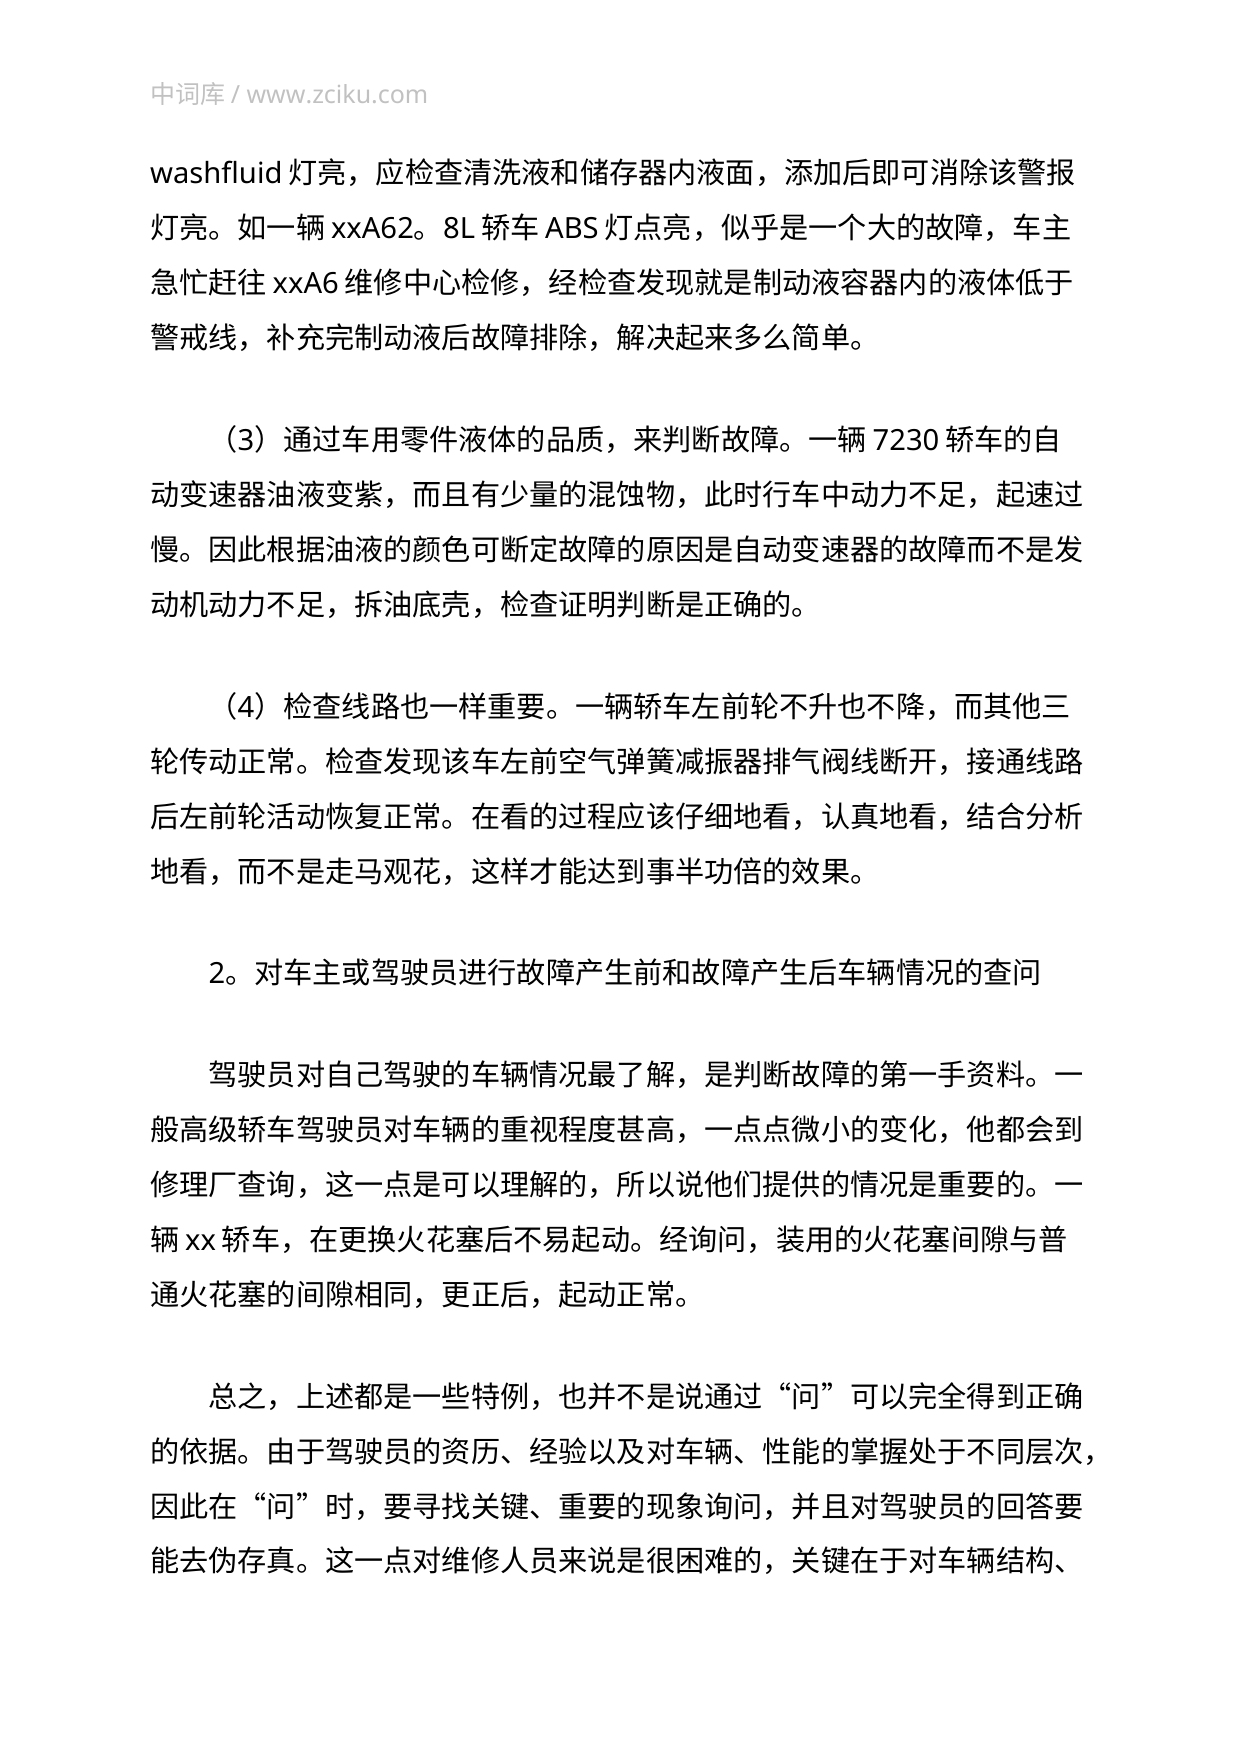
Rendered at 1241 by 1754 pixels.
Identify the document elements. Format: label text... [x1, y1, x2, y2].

text （4）检查线路也一样重要。一辆轿车左前轮不升也不降，而其他三轮传动正常。检查发现该车左前空气弹簧减振器排气阀线断开，接通线路后左前轮活动恢复正常。在看的过程应该仔细地看，认真地看，结合分析地看，而不是走马观花，这样才能达到事半功倍的效果。 [150, 683, 1090, 890]
text 2。对车主或驾驶员进行故障产生前和故障产生后车辆情况的查问 [150, 950, 1090, 992]
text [150, 150, 1090, 357]
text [150, 1373, 1090, 1580]
text 驾驶员对自己驾驶的车辆情况最了解，是判断故障的第一手资料。一般高级轿车驾驶员对车辆的重视程度甚高，一点点微小的变化，他都会到修理厂查询，这一点是可以理解的，所以说他们提供的情况是重要的。一辆xx轿车，在更换火花塞后不易起动。经询问，装用的火花塞间隙与普通火花塞的间隙相同，更正后，起动正常。 [150, 1052, 1090, 1314]
text （3）通过车用零件液体的品质，来判断故障。一辆7230轿车的自动变速器油液变紫，而且有少量的混蚀物，此时行车中动力不足，起速过慢。因此根据油液的颜色可断定故障的原因是自动变速器的故障而不是发动机动力不足，拆油底壳，检查证明判断是正确的。 [150, 417, 1090, 624]
